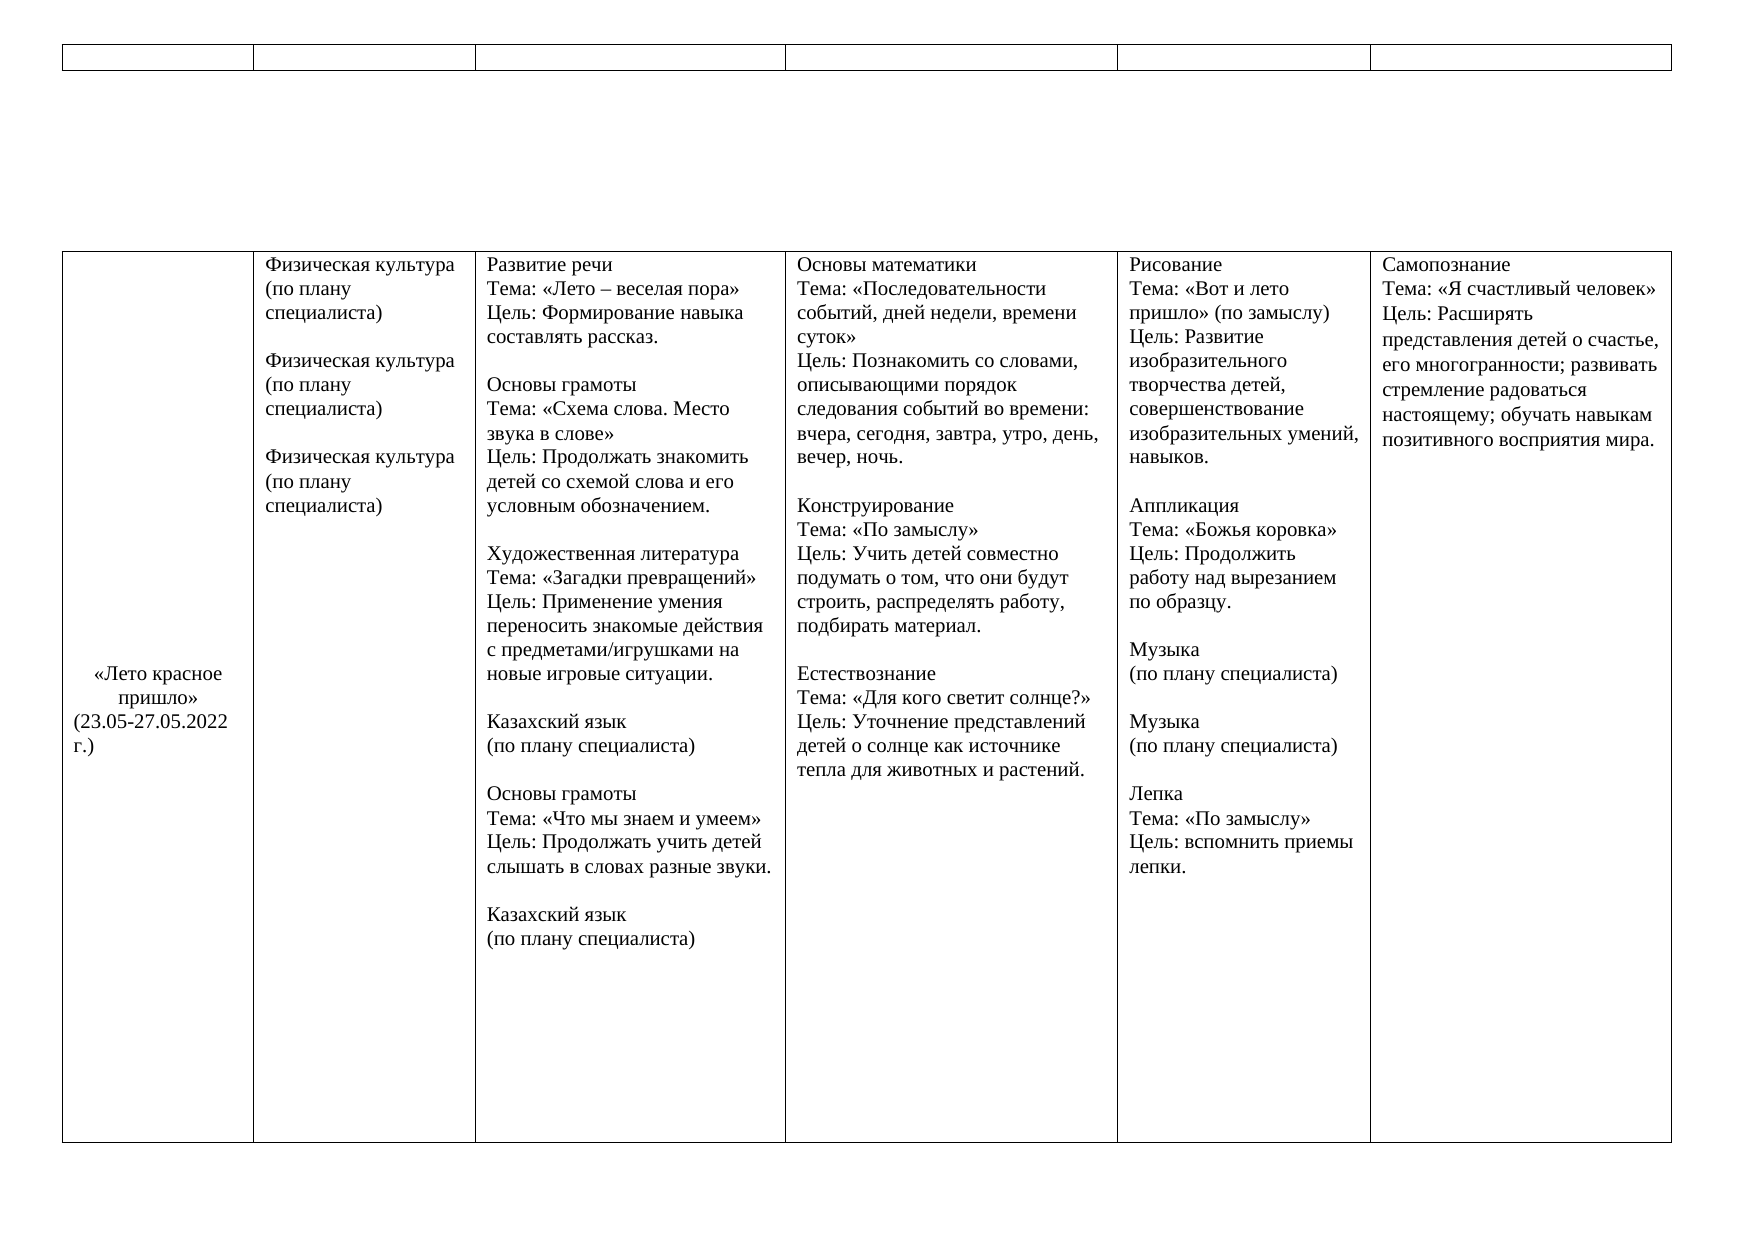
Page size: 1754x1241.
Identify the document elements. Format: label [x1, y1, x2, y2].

table_header [1118, 45, 1370, 69]
table_header [63, 252, 253, 1142]
table_header [254, 252, 475, 1142]
table_header [786, 252, 1117, 1142]
table_header [786, 45, 1117, 69]
table_header [254, 45, 475, 69]
table_header [1118, 252, 1370, 1142]
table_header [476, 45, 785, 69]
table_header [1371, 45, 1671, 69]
table_header [476, 252, 785, 1142]
table_header [1371, 252, 1671, 1142]
table_header [63, 45, 253, 69]
